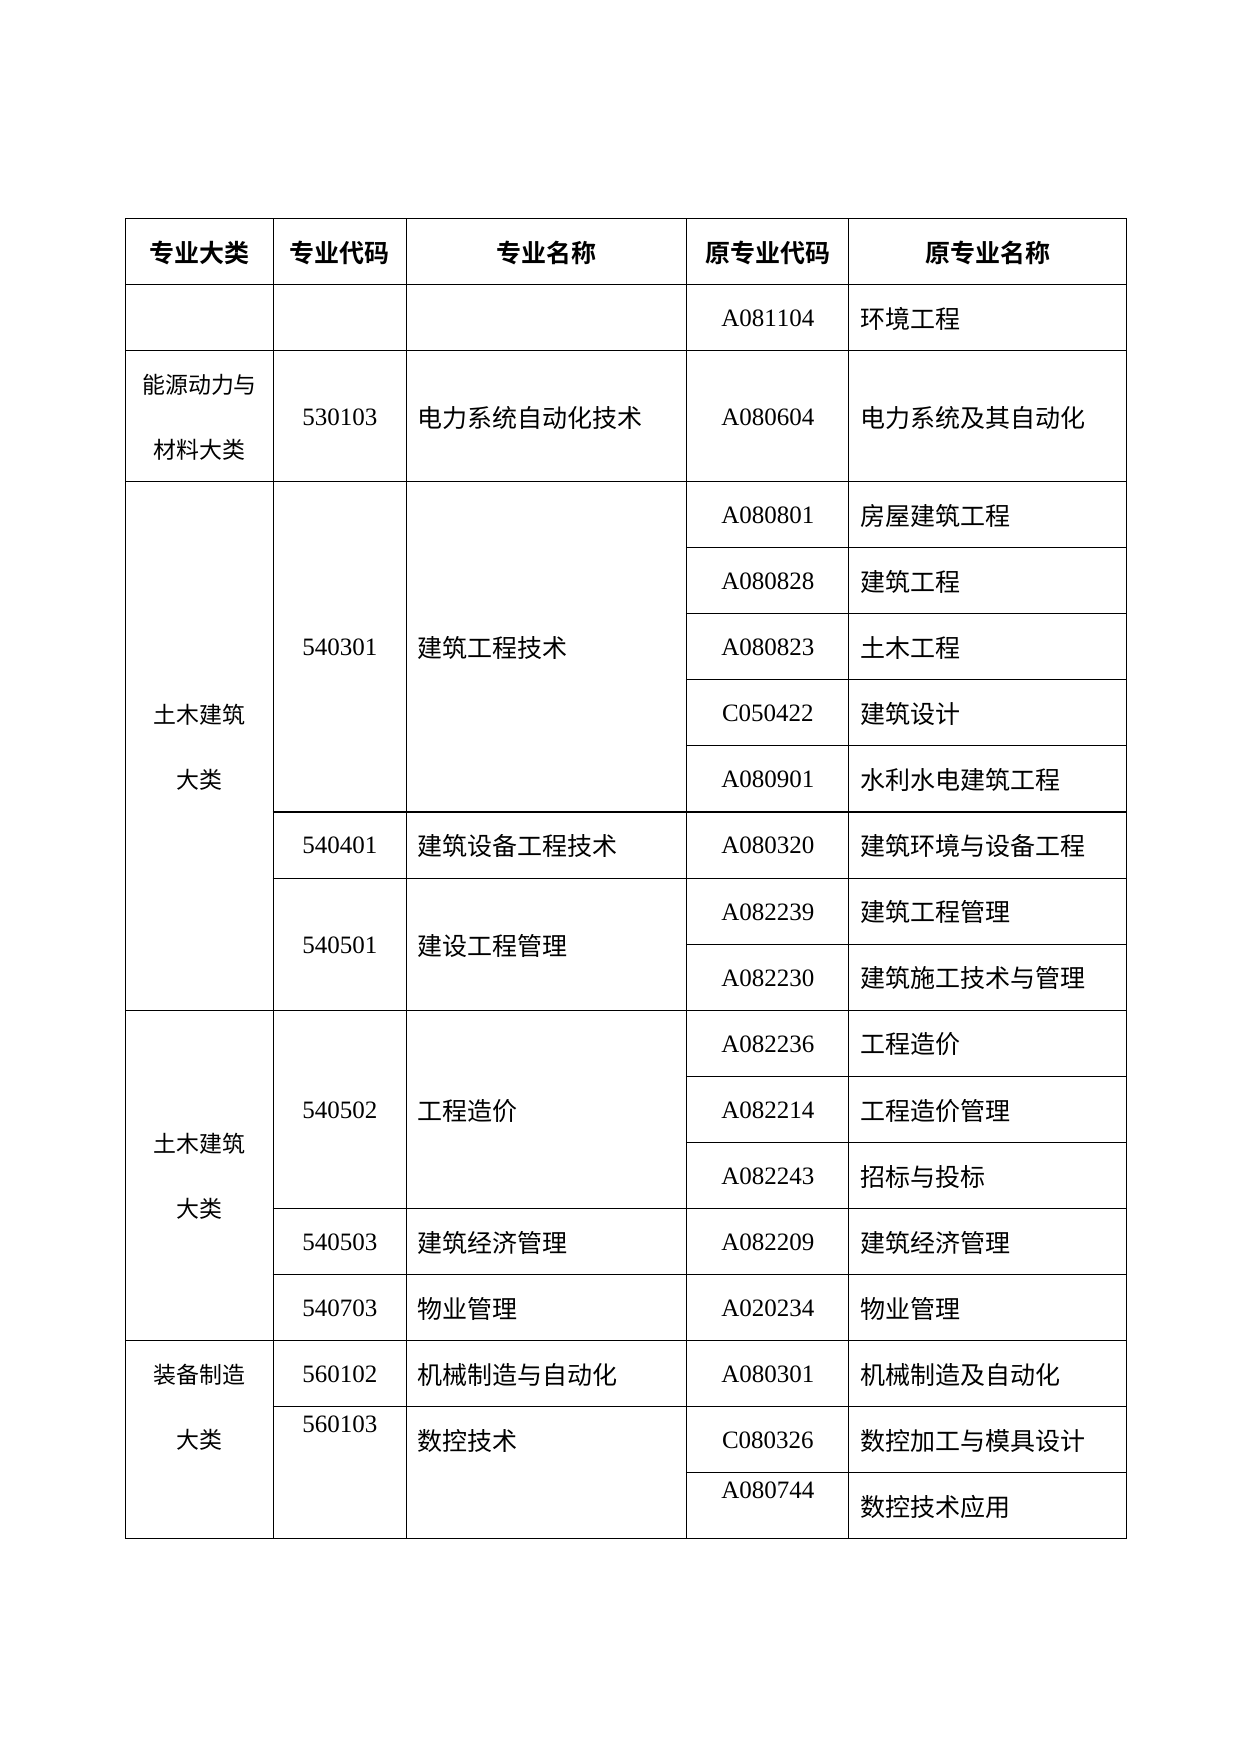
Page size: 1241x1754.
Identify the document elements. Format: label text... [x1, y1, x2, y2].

table_cell A080320 [687, 813, 848, 877]
table_cell 房屋建筑工程 [849, 482, 1126, 547]
table_cell 环境工程 [849, 285, 1126, 350]
table_cell 540503 [274, 1209, 406, 1274]
table_cell 560102 [274, 1341, 406, 1406]
table_cell 建设工程管理 [407, 879, 686, 1009]
table_cell 工程造价管理 [849, 1077, 1126, 1142]
table_cell 土木建筑 大类 [126, 1011, 273, 1340]
table_cell A080801 [687, 482, 848, 547]
table_cell 建筑经济管理 [849, 1209, 1126, 1274]
table_cell 540502 [274, 1011, 406, 1208]
table_cell 建筑设备工程技术 [407, 813, 686, 877]
table_cell 招标与投标 [849, 1143, 1126, 1208]
table_cell 装备制造 大类 [126, 1341, 273, 1538]
table_cell A080901 [687, 746, 848, 811]
table_cell A082239 [687, 879, 848, 943]
table_cell 物业管理 [849, 1275, 1126, 1340]
table_cell A080301 [687, 1341, 848, 1406]
table_cell A082214 [687, 1077, 848, 1142]
table_header 原专业名称 [849, 219, 1126, 284]
table_cell A080744 [687, 1473, 848, 1538]
table_cell A082230 [687, 945, 848, 1009]
table_cell 土木工程 [849, 614, 1126, 679]
table_cell 水利水电建筑工程 [849, 746, 1126, 811]
table_cell 工程造价 [407, 1011, 686, 1208]
table_cell 土木建筑 大类 [126, 482, 273, 1009]
table_header 原专业代码 [687, 219, 848, 284]
table_header 专业大类 [126, 219, 273, 284]
table_header 专业代码 [274, 219, 406, 284]
table_cell C050422 [687, 680, 848, 745]
table_header 专业名称 [407, 219, 686, 284]
table_cell A020234 [687, 1275, 848, 1340]
table_cell A080604 [687, 351, 848, 481]
table_cell 530103 [274, 351, 406, 481]
table_cell 物业管理 [407, 1275, 686, 1340]
table_cell 数控技术 [407, 1407, 686, 1538]
table_cell C080326 [687, 1407, 848, 1472]
table_cell 机械制造与自动化 [407, 1341, 686, 1406]
table_cell 建筑工程管理 [849, 879, 1126, 943]
table_cell 电力系统及其自动化 [849, 351, 1126, 481]
table_cell 建筑环境与设备工程 [849, 813, 1126, 877]
table_cell 建筑经济管理 [407, 1209, 686, 1274]
table_cell 数控技术应用 [849, 1473, 1126, 1538]
table_cell 机械制造及自动化 [849, 1341, 1126, 1406]
table_cell 560103 [274, 1407, 406, 1538]
table_cell A080823 [687, 614, 848, 679]
table_cell A082209 [687, 1209, 848, 1274]
table_cell 540301 [274, 482, 406, 811]
table_cell 540703 [274, 1275, 406, 1340]
table_cell A080828 [687, 548, 848, 613]
table_cell 建筑工程 [849, 548, 1126, 613]
table_cell A082236 [687, 1011, 848, 1076]
table_cell 建筑设计 [849, 680, 1126, 745]
table_cell 建筑工程技术 [407, 482, 686, 811]
table_cell 电力系统自动化技术 [407, 351, 686, 481]
table_cell 540401 [274, 813, 406, 877]
table_cell 数控加工与模具设计 [849, 1407, 1126, 1472]
table_cell 540501 [274, 879, 406, 1009]
table_cell A082243 [687, 1143, 848, 1208]
table_cell 建筑施工技术与管理 [849, 945, 1126, 1009]
table_cell 工程造价 [849, 1011, 1126, 1076]
table_cell 能源动力与材料大类 [126, 351, 273, 481]
table_cell A081104 [687, 285, 848, 350]
